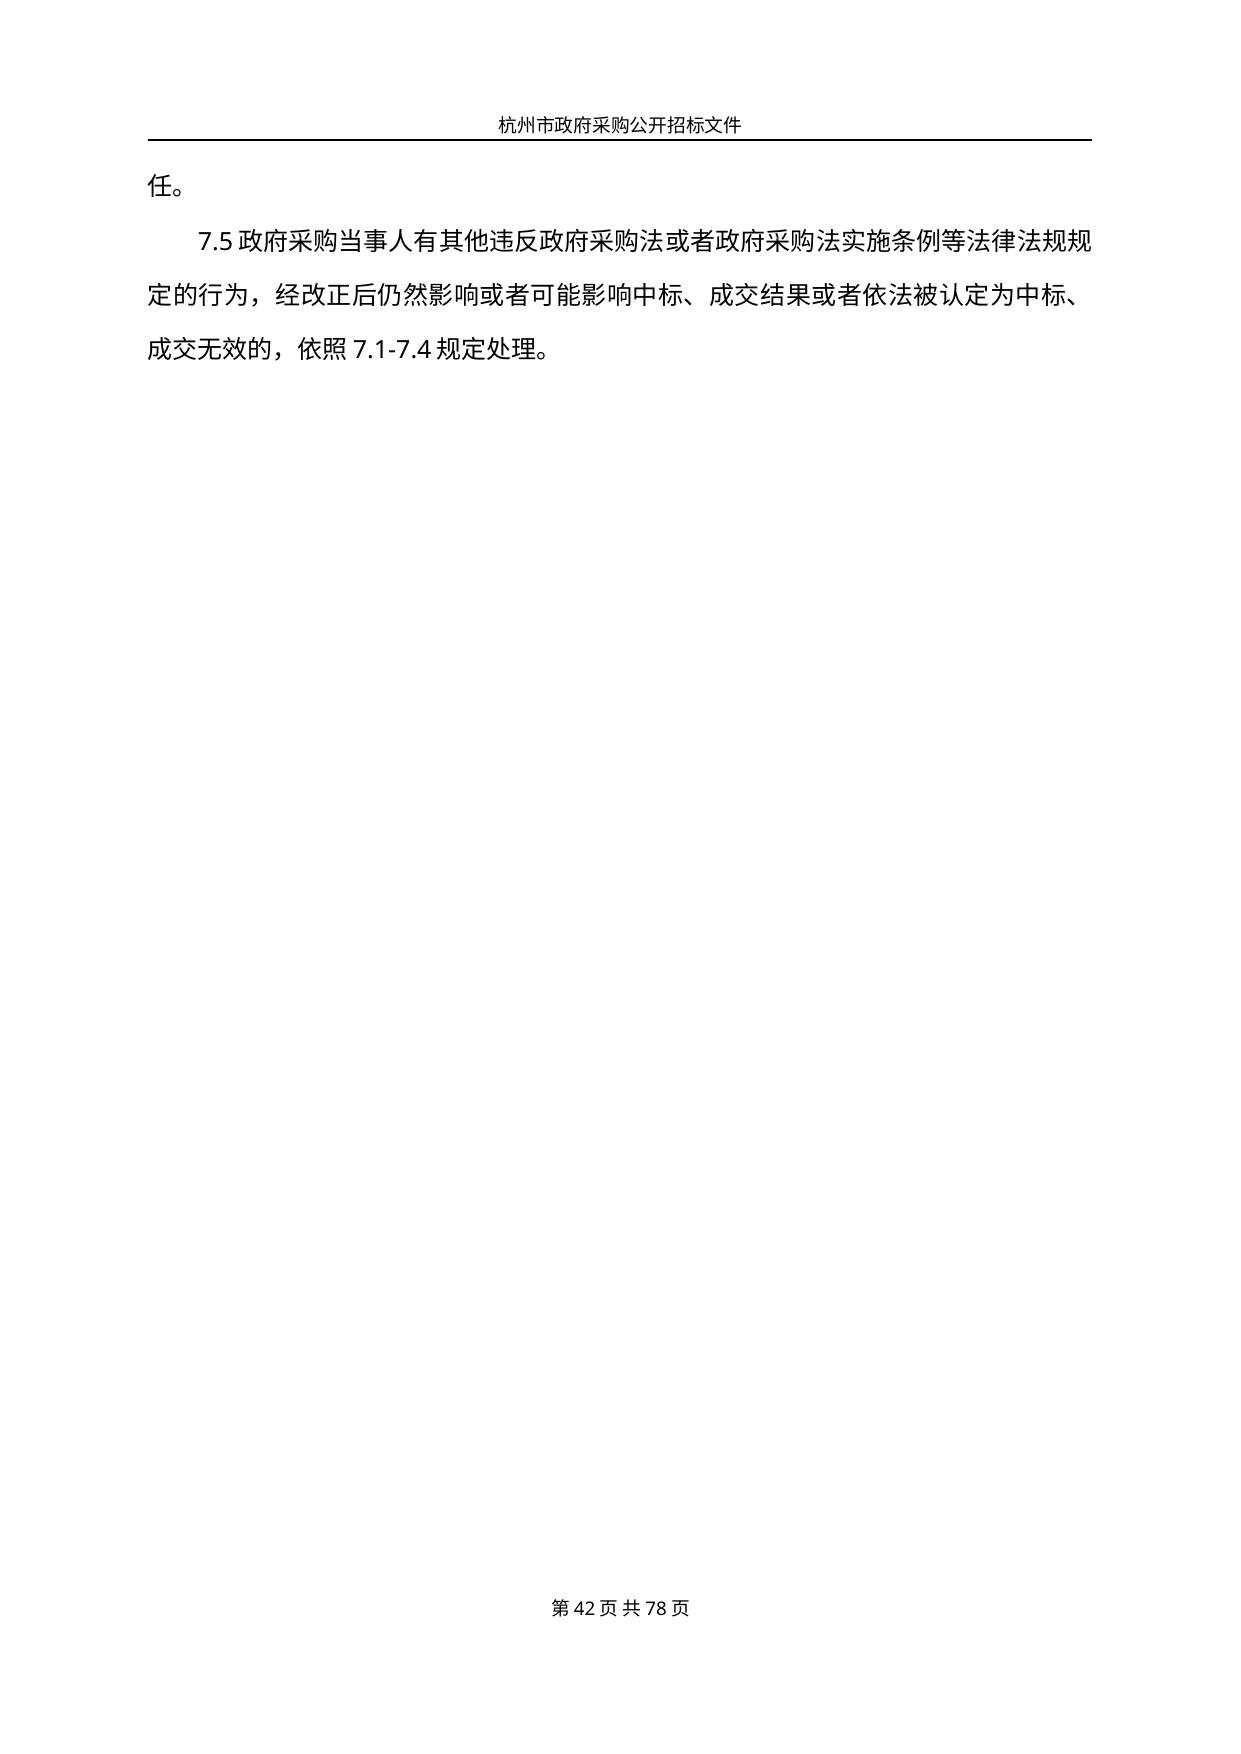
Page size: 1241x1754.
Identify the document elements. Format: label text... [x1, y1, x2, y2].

text 7.5政府采购当事人有其他违反政府采购法或者政府采购法实施条例等法律法规规定的行为，经改正后仍然影响或者可能影响中标、成交结果或者依法被认定为中标、成交无效的，依照7.1-7.4规定处理。 [148, 221, 1092, 366]
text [148, 167, 1092, 203]
